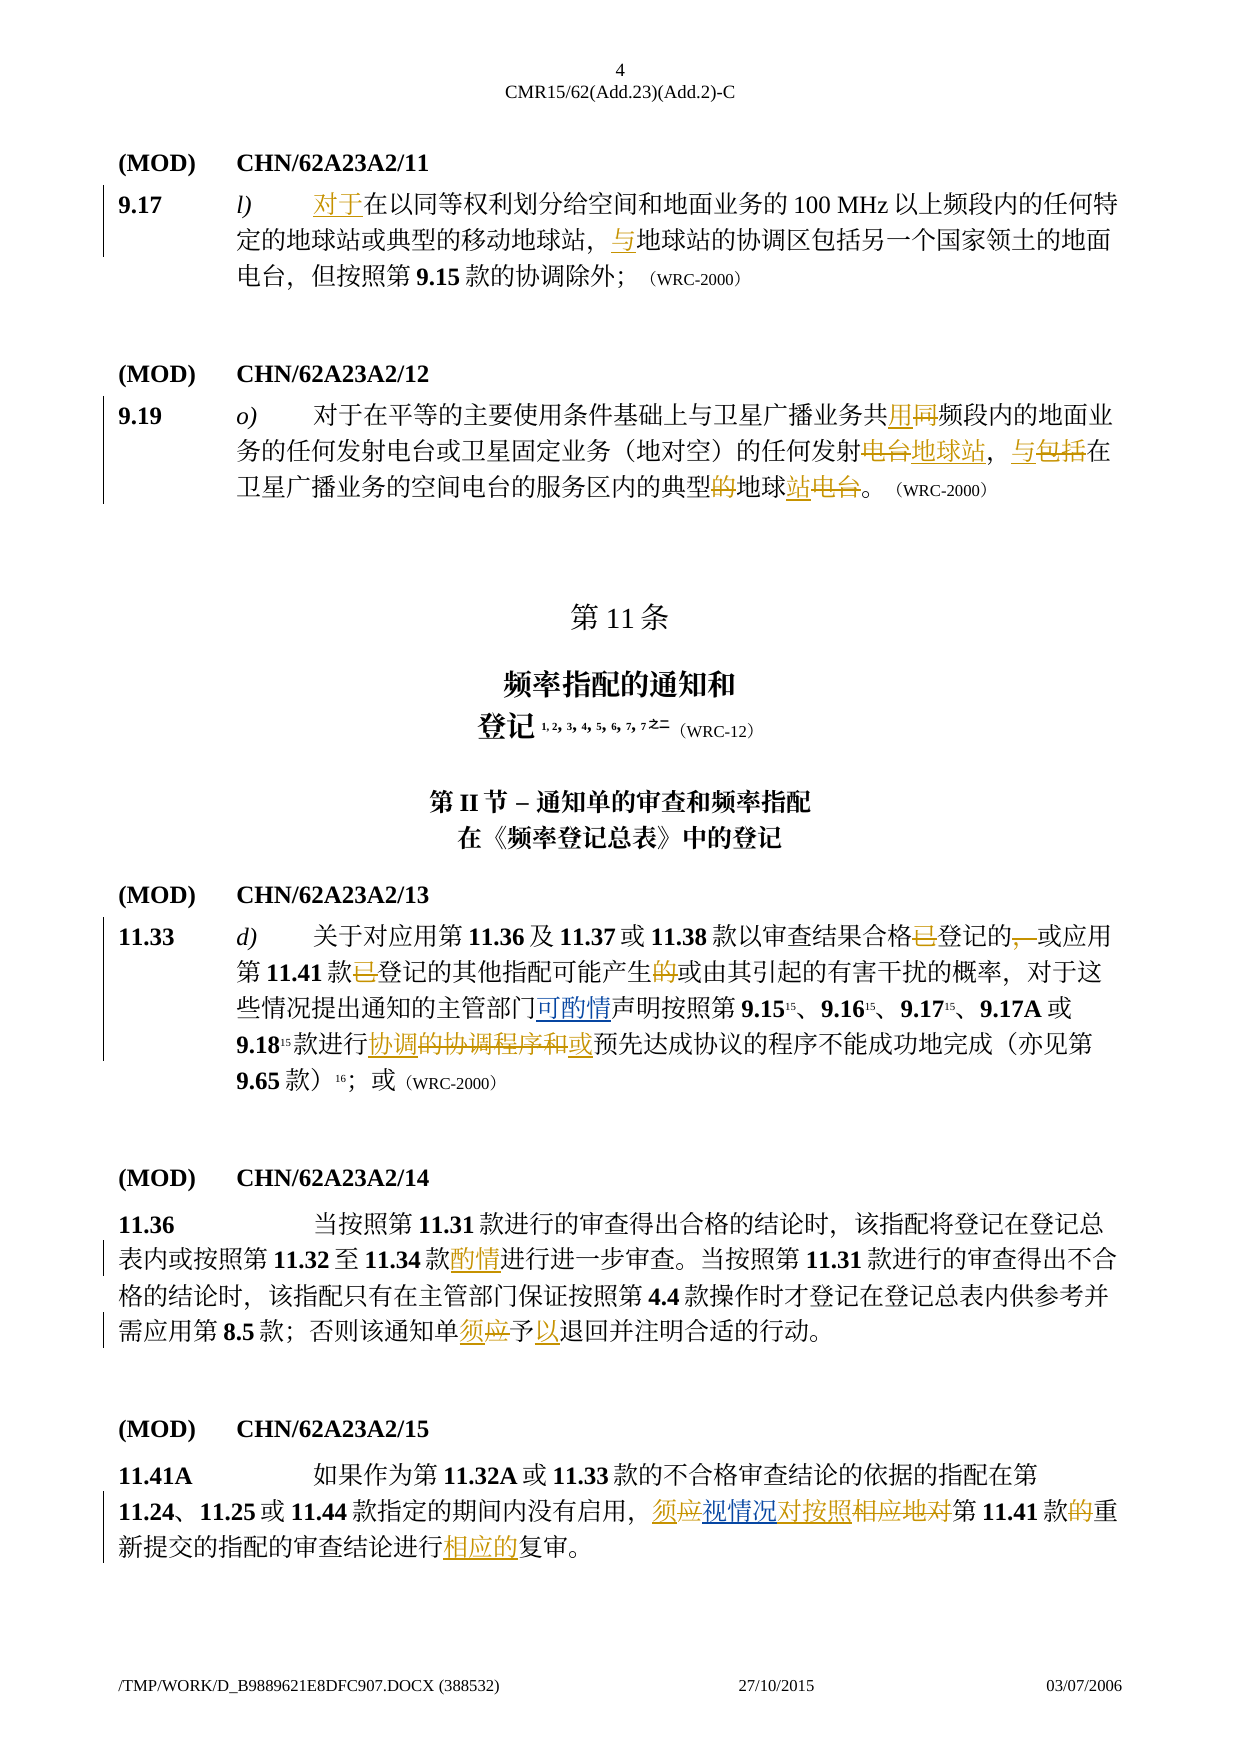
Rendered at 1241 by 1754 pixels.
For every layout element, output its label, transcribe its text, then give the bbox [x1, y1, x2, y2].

text (MOD) CHN/62A23A2/12 [118, 359, 1122, 388]
text (MOD) CHN/62A23A2/11 [118, 148, 1122, 176]
text (MOD) CHN/62A23A2/13 [118, 880, 1122, 909]
text 9.17 l) 在以同等权利划分给空间和地面业务的100 MHz以上频段内的任何特定的地球站或典型的移动地球站，地球站的协调区包括另一个国家领土的地面电台，但按照第9.15款的协调除外；（WRC-2000） [118, 185, 1122, 293]
text 9.19 o) 对于在平等的主要使用条件基础上与卫星广播业务共频段内的地面业务的任何发射电台或卫星固定业务（地对空）的任何发射，在卫星广播业务的空间电台的服务区内的典型地球。（WRC-2000） [118, 396, 1122, 504]
text 11.33 d) 关于对应用第11.36及11.37或11.38款以审查结果合格登记的或应用第11.41款登记的其他指配可能产生或由其引起的有害干扰的概率，对于这些情况提出通知的主管部门声明按照第9.1515、9.1615、9.1715、9.17A或9.1815款进行预先达成协议的程序不能成功地完成（亦见第9.65款）16；或（WRC-2000） [118, 917, 1122, 1097]
text (MOD) CHN/62A23A2/15 [118, 1414, 1122, 1443]
text 第II节 – 通知单的审查和频率指配 在《频率登记总表》中的登记 [118, 783, 1122, 855]
text 第11条 [118, 595, 1122, 637]
text (MOD) CHN/62A23A2/14 [118, 1163, 1122, 1192]
text 11.36 当按照第11.31款进行的审查得出合格的结论时，该指配将登记在登记总表内或按照第11.32至11.34款进行进一步审查。当按照第11.31款进行的审查得出不合格的结论时，该指配只有在主管部门保证按照第4.4款操作时才登记在登记总表内供参考并需应用第8.5款；否则该通知单予退回并注明合适的行动。 [118, 1204, 1122, 1348]
title 频率指配的通知和 登记1, 2, 3, 4, 5, 6, 7, 7之二（WRC-12） [118, 662, 1122, 746]
text 11.41A 如果作为第11.32A或11.33款的不合格审查结论的依据的指配在第11.24、11.25或11.44款指定的期间内没有启用，第11.41款重新提交的指配的审查结论进行复审。 [118, 1456, 1122, 1563]
